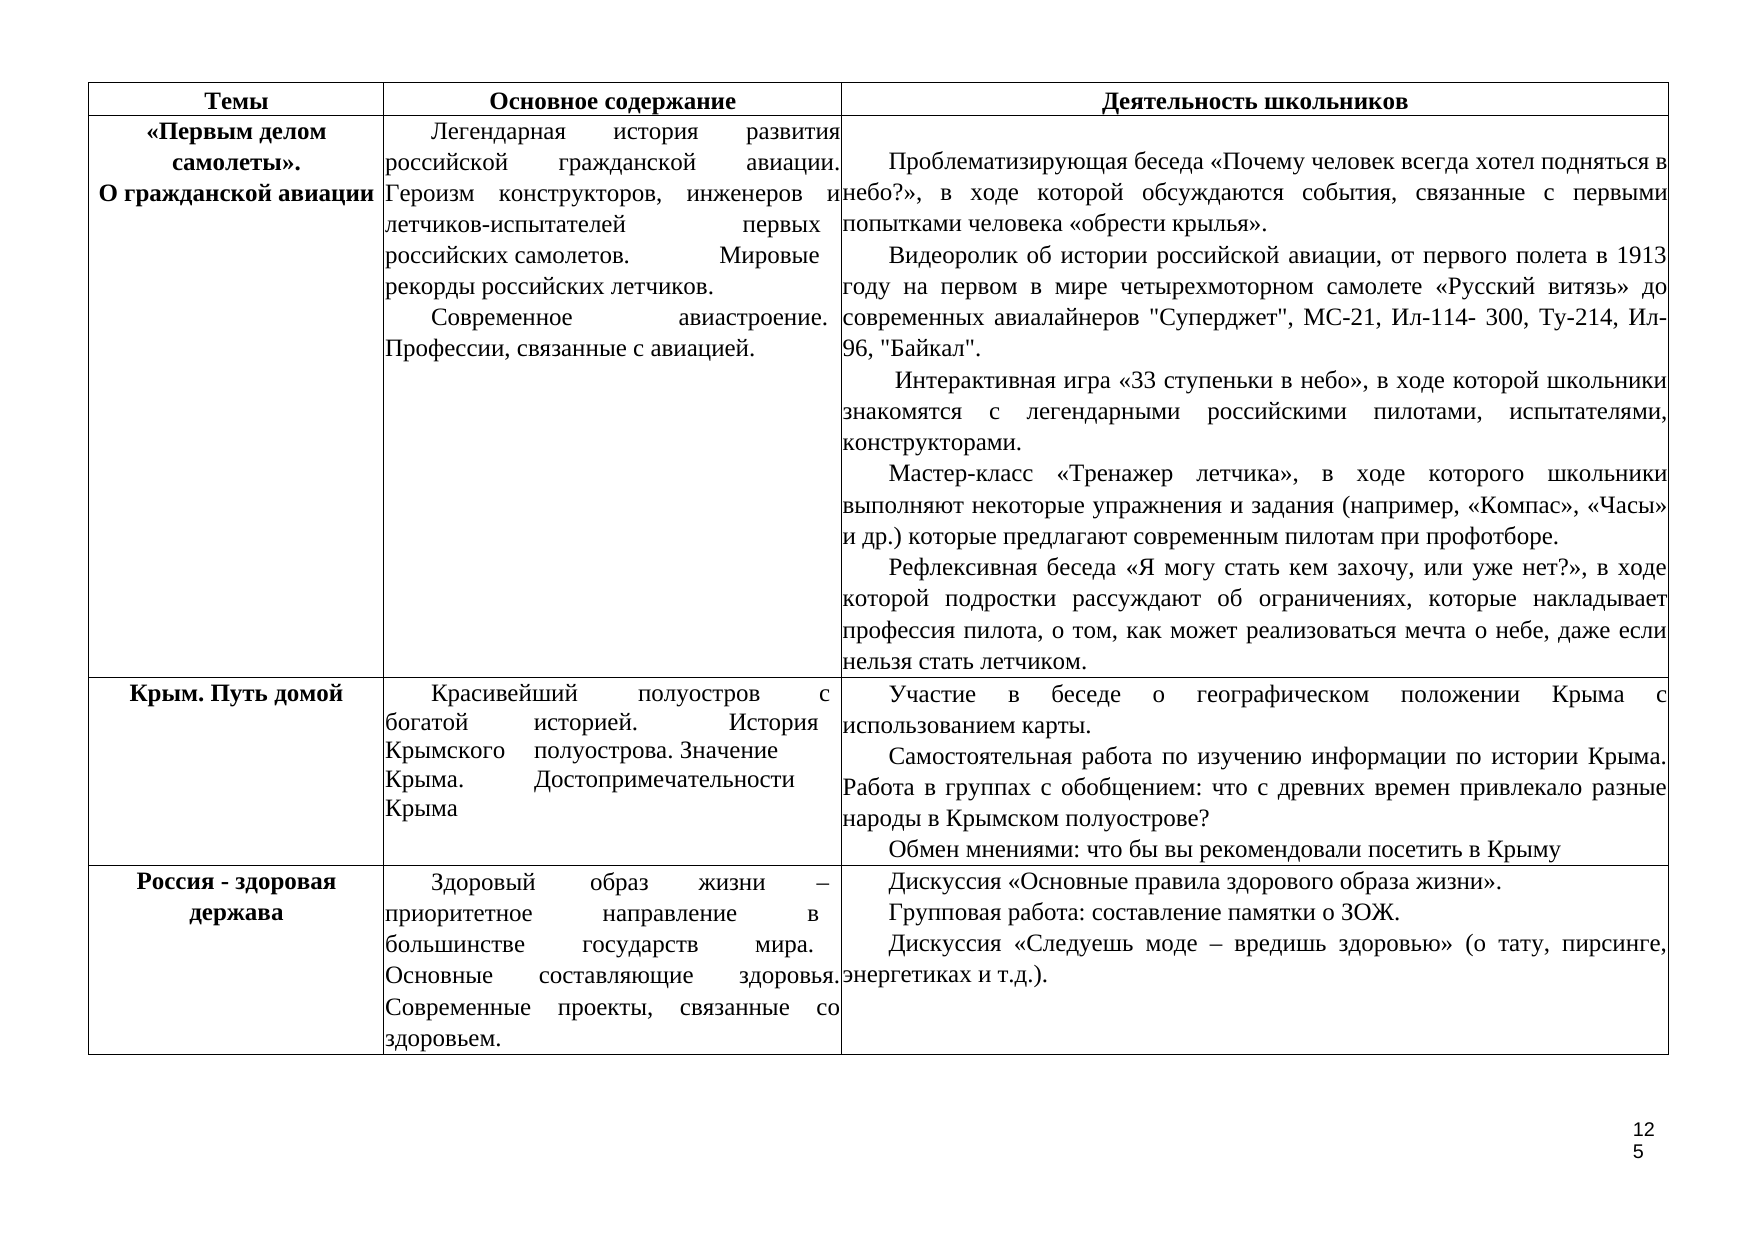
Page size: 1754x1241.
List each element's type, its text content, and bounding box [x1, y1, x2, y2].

table_cell Крым. Путь домой [89, 678, 383, 865]
table_cell Россия - здоровая держава [89, 866, 383, 1054]
table_cell Красивейший полуостров с богатой историей. История Крымского полуострова. Значение Крыма. Достопримечательности Крыма [384, 678, 841, 865]
table_cell «Первым делом самолеты». О гражданской авиации [89, 116, 383, 677]
table_cell Участие в беседе о географическом положении Крыма с использованием карты. Самостоятельная работа по изучению информации по истории Крыма. Работа в группах с обобщением: что с древних времен привлекало разные народы в Крымском полуострове? Обмен мнениями: что бы вы рекомендовали посетить в Крыму [842, 678, 1668, 865]
table_cell Здоровый образ жизни – приоритетное направление в большинстве государств мира. Основные составляющие здоровья. Современные проекты, связанные со здоровьем. [384, 866, 841, 1054]
table_header Основное содержание [384, 83, 841, 115]
table_header Деятельность школьников [842, 83, 1668, 115]
table_cell Проблематизирующая беседа «Почему человек всегда хотел подняться в небо?», в ходе которой обсуждаются события, связанные с первыми попытками человека «обрести крылья». Видеоролик об истории российской авиации, от первого полета в 1913 году на первом в мире четырехмоторном самолете «Русский витязь» до современных авиалайнеров "Суперджет", МС-21, Ил-114- 300, Ту-214, Ил-96, "Байкал". Интерактивная игра «33 ступеньки в небо», в ходе которой школьники знакомятся с легендарными российскими пилотами, испытателями, конструкторами. Мастер-класс «Тренажер летчика», в ходе которого школьники выполняют некоторые упражнения и задания (например, «Компас», «Часы» и др.) которые предлагают современным пилотам при профотборе. Рефлексивная беседа «Я могу стать кем захочу, или уже нет?», в ходе которой подростки рассуждают об ограничениях, которые накладывает профессия пилота, о том, как может реализоваться мечта о небе, даже если нельзя стать летчиком. [842, 116, 1668, 677]
table_cell Легендарная история развития российской гражданской авиации. Героизм конструкторов, инженеров и летчиков-испытателей первых российских самолетов. Мировые рекорды российских летчиков. Современное авиастроение. Профессии, связанные с авиацией. [384, 116, 841, 677]
table_cell Дискуссия «Основные правила здорового образа жизни». Групповая работа: составление памятки о ЗОЖ. Дискуссия «Следуешь моде – вредишь здоровью» (о тату, пирсинге, энергетиках и т.д.). [842, 866, 1668, 1054]
table_header Темы [89, 83, 383, 115]
